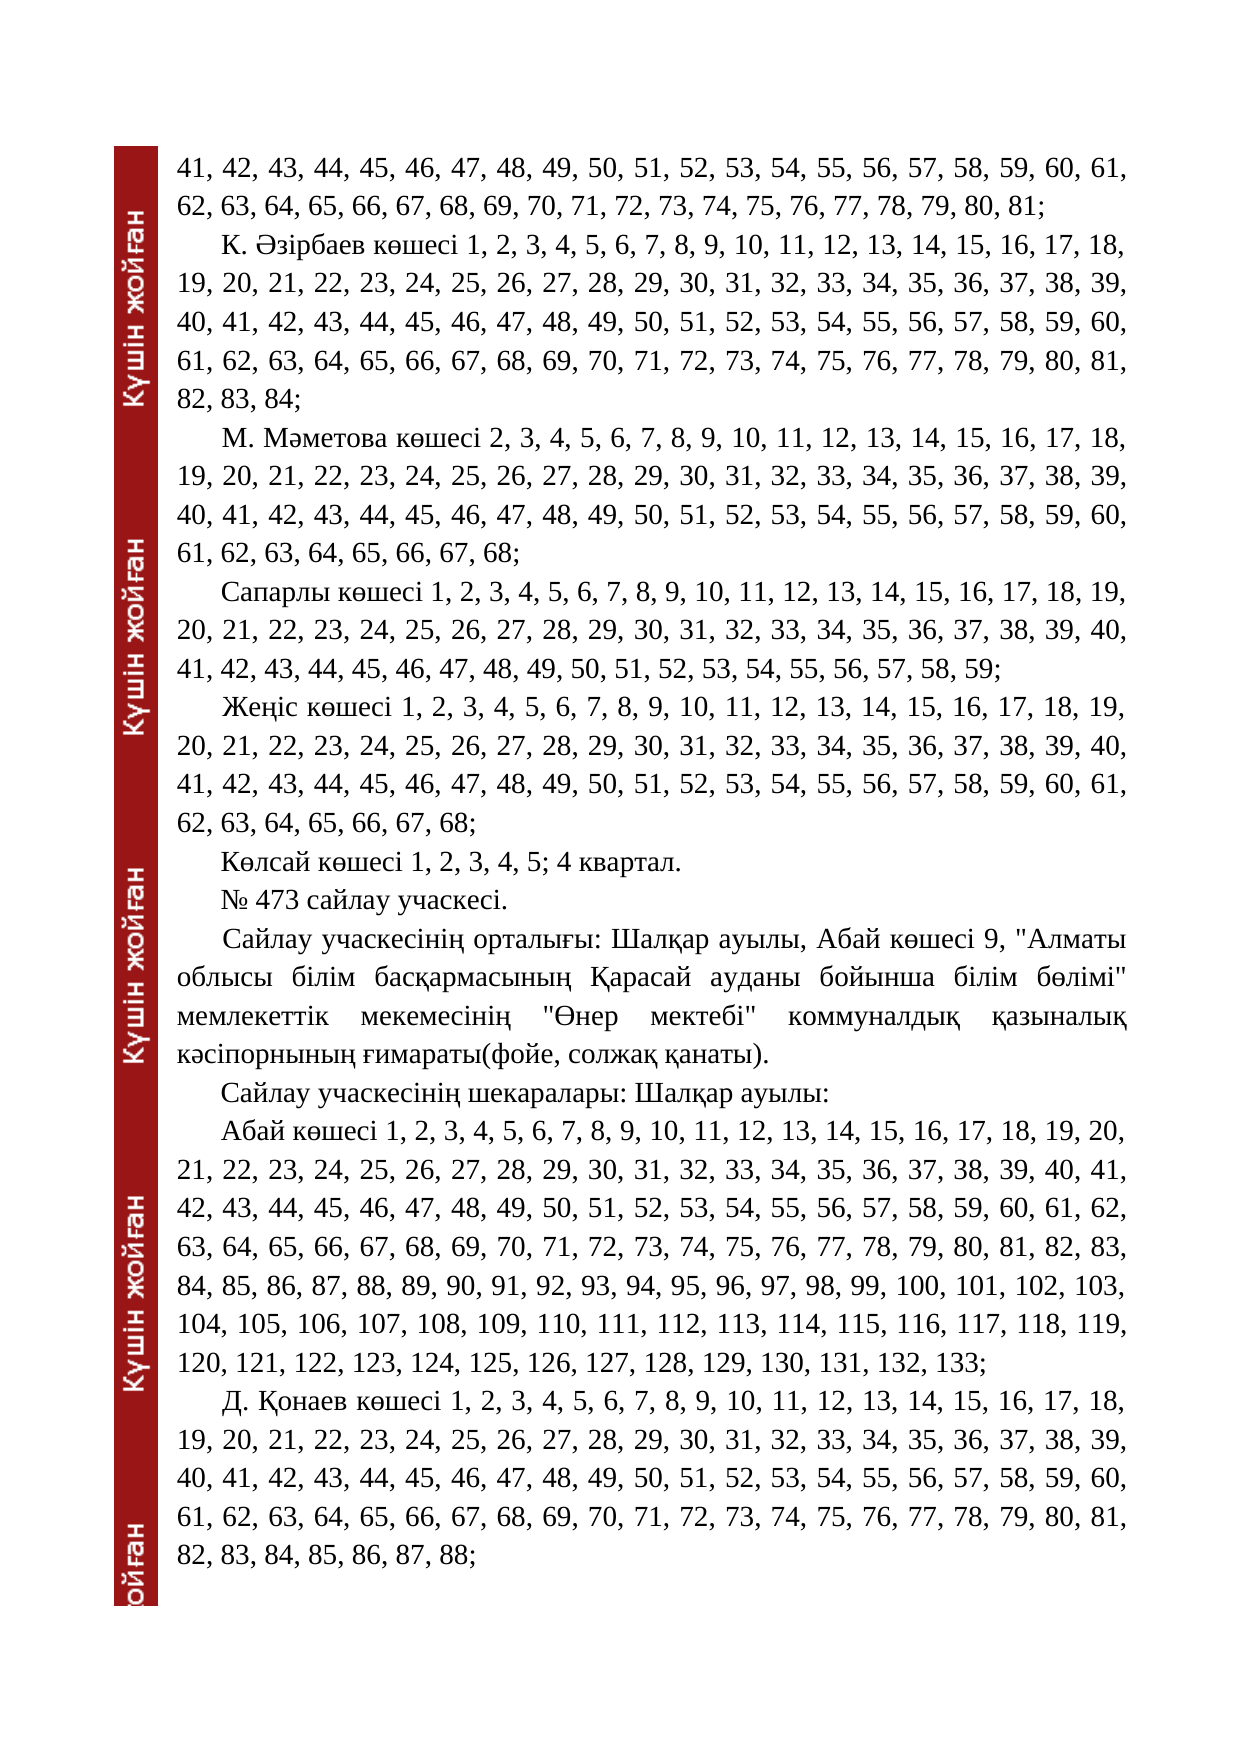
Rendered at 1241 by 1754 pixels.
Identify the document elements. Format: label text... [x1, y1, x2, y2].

text Сайлау учаскесінің орталығы: Шалқар ауылы, Абай көшесі 9, "Алматы облысы білім басқармасының Қарасай ауданы бойынша білім бөлімі" мемлекеттік мекемесінің "Өнер мектебі" коммуналдық қазыналық кәсіпорнының ғимараты(фойе, солжақ қанаты). [112, 921, 1128, 1070]
text К. Әзірбаев көшесі 1, 2, 3, 4, 5, 6, 7, 8, 9, 10, 11, 12, 13, 14, 15, 16, 17, 18, 19, 20, 21, 22, 23, 24, 25, 26, 27, 28, 29, 30, 31, 32, 33, 34, 35, 36, 37, 38, 39, 40, 41, 42, 43, 44, 45, 46, 47, 48, 49, 50, 51, 52, 53, 54, 55, 56, 57, 58, 59, 60, 61, 62, 63, 64, 65, 66, 67, 68, 69, 70, 71, 72, 73, 74, 75, 76, 77, 78, 79, 80, 81, 82, 83, 84; [112, 227, 1128, 415]
text Сапарлы көшесі 1, 2, 3, 4, 5, 6, 7, 8, 9, 10, 11, 12, 13, 14, 15, 16, 17, 18, 19, 20, 21, 22, 23, 24, 25, 26, 27, 28, 29, 30, 31, 32, 33, 34, 35, 36, 37, 38, 39, 40, 41, 42, 43, 44, 45, 46, 47, 48, 49, 50, 51, 52, 53, 54, 55, 56, 57, 58, 59; [112, 574, 1128, 684]
picture [114, 1070, 158, 1075]
text № 473 сайлау учаскесі. [112, 882, 1128, 916]
text Абай көшесі 1, 2, 3, 4, 5, 6, 7, 8, 9, 10, 11, 12, 13, 14, 15, 16, 17, 18, 19, 20, 21, 22, 23, 24, 25, 26, 27, 28, 29, 30, 31, 32, 33, 34, 35, 36, 37, 38, 39, 40, 41, 42, 43, 44, 45, 46, 47, 48, 49, 50, 51, 52, 53, 54, 55, 56, 57, 58, 59, 60, 61, 62, 63, 64, 65, 66, 67, 68, 69, 70, 71, 72, 73, 74, 75, 76, 77, 78, 79, 80, 81, 82, 83, 84, 85, 86, 87, 88, 89, 90, 91, 92, 93, 94, 95, 96, 97, 98, 99, 100, 101, 102, 103, 104, 105, 106, 107, 108, 109, 110, 111, 112, 113, 114, 115, 116, 117, 118, 119, 120, 121, 122, 123, 124, 125, 126, 127, 128, 129, 130, 131, 132, 133; [112, 1113, 1128, 1378]
text Сайлау учаскесінің шекаралары: Шалқар ауылы: [112, 1075, 1128, 1108]
picture [114, 569, 158, 574]
picture [114, 222, 158, 227]
picture [114, 1378, 158, 1383]
picture [114, 1571, 158, 1606]
picture [114, 916, 158, 921]
text Д. Қонаев көшесі 1, 2, 3, 4, 5, 6, 7, 8, 9, 10, 11, 12, 13, 14, 15, 16, 17, 18, 19, 20, 21, 22, 23, 24, 25, 26, 27, 28, 29, 30, 31, 32, 33, 34, 35, 36, 37, 38, 39, 40, 41, 42, 43, 44, 45, 46, 47, 48, 49, 50, 51, 52, 53, 54, 55, 56, 57, 58, 59, 60, 61, 62, 63, 64, 65, 66, 67, 68, 69, 70, 71, 72, 73, 74, 75, 76, 77, 78, 79, 80, 81, 82, 83, 84, 85, 86, 87, 88; [112, 1383, 1128, 1571]
picture [114, 684, 158, 689]
picture [114, 415, 158, 420]
picture [114, 146, 158, 150]
text М. Мәметова көшесі 2, 3, 4, 5, 6, 7, 8, 9, 10, 11, 12, 13, 14, 15, 16, 17, 18, 19, 20, 21, 22, 23, 24, 25, 26, 27, 28, 29, 30, 31, 32, 33, 34, 35, 36, 37, 38, 39, 40, 41, 42, 43, 44, 45, 46, 47, 48, 49, 50, 51, 52, 53, 54, 55, 56, 57, 58, 59, 60, 61, 62, 63, 64, 65, 66, 67, 68; [112, 420, 1128, 569]
picture [114, 839, 158, 844]
picture [114, 1108, 158, 1113]
text Жеңіс көшесі 1, 2, 3, 4, 5, 6, 7, 8, 9, 10, 11, 12, 13, 14, 15, 16, 17, 18, 19, 20, 21, 22, 23, 24, 25, 26, 27, 28, 29, 30, 31, 32, 33, 34, 35, 36, 37, 38, 39, 40, 41, 42, 43, 44, 45, 46, 47, 48, 49, 50, 51, 52, 53, 54, 55, 56, 57, 58, 59, 60, 61, 62, 63, 64, 65, 66, 67, 68; [112, 689, 1128, 839]
picture [114, 877, 158, 882]
text Көлсай көшесі 1, 2, 3, 4, 5; 4 квартал. [112, 844, 1128, 877]
